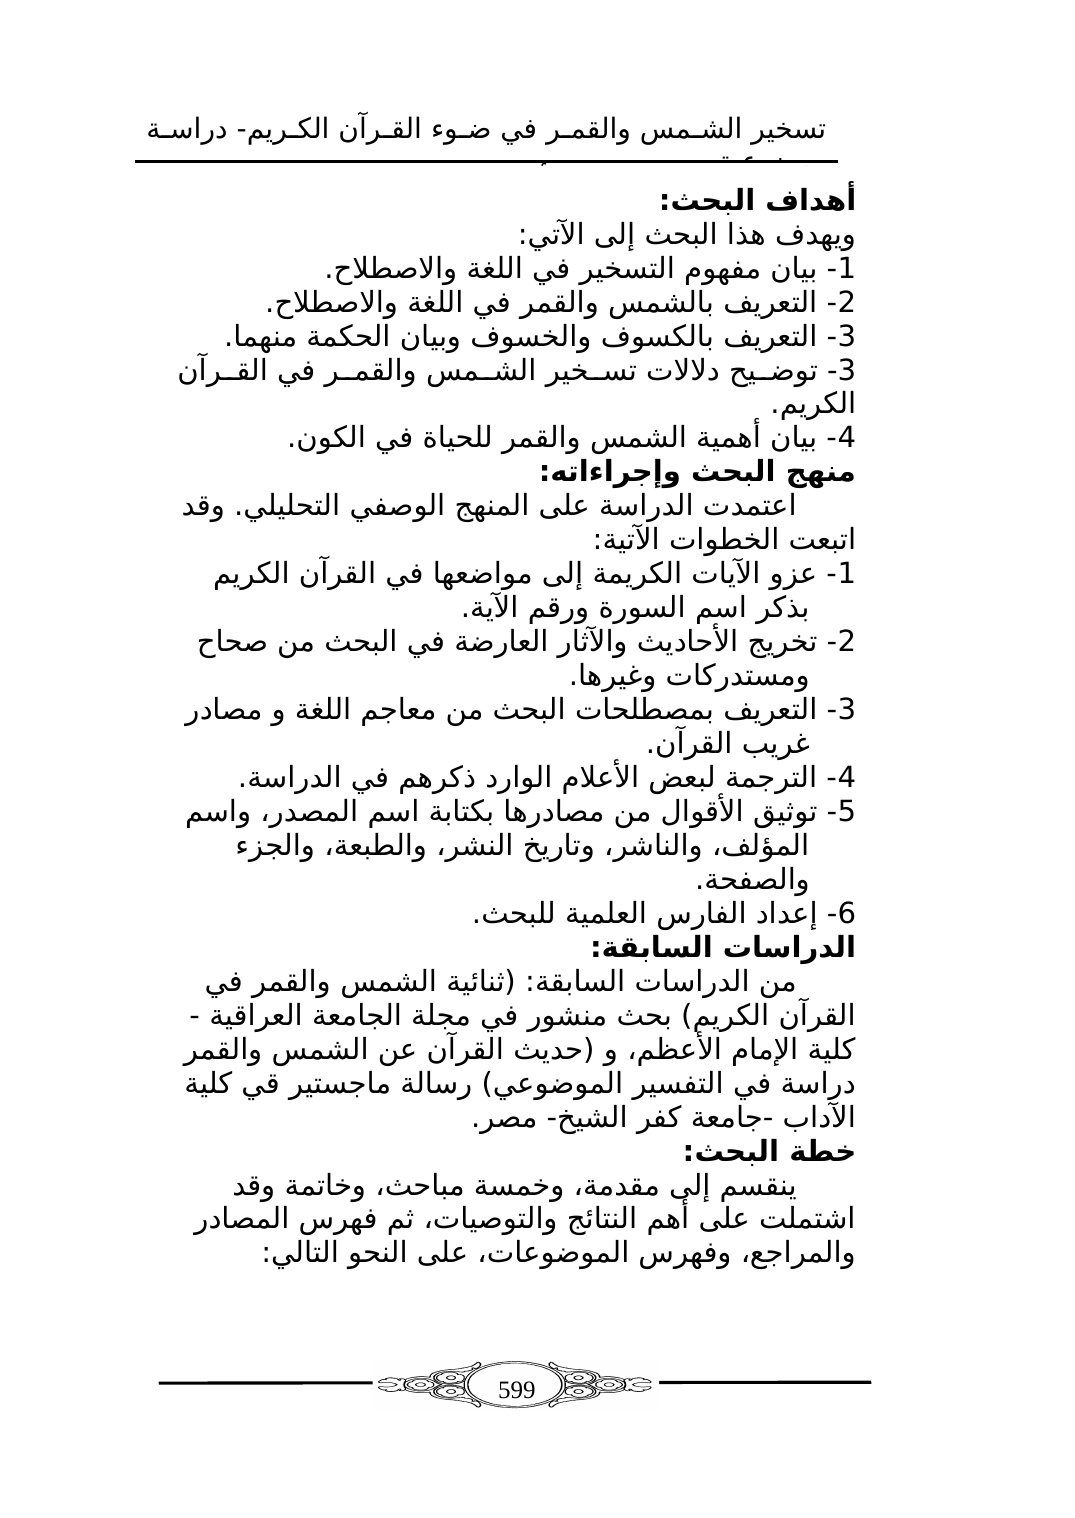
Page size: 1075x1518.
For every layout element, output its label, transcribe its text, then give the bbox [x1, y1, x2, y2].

text ويهدف هذا البحث إلى الآتي: [177, 217, 856, 251]
text 1- بيان مفهوم التسخير في اللغة والاصطلاح. [177, 251, 856, 285]
text اعتمدت الدراسة على المنهج الوصفي التحليلي. وقد اتبعت الخطوات الآتية: [177, 489, 856, 557]
text 3- توضيح دلالات تسخير الشمس والقمر في القرآن الكريم. [177, 353, 856, 421]
text أهداف البحث: [177, 183, 856, 217]
picture [372, 1359, 660, 1410]
text 4- بيان أهمية الشمس والقمر للحياة في الكون. [177, 421, 856, 455]
text منهج البحث وإجراءاته: [177, 455, 856, 489]
text 6- إعداد الفارس العلمية للبحث. [177, 896, 856, 930]
text ينقسم إلى مقدمة، وخمسة مباحث، وخاتمة وقد اشتملت على أهم النتائج والتوصيات، ثم فهرس المصادر والمراجع، وفهرس الموضوعات، على النحو التالي: [177, 1168, 856, 1270]
text 1- عزو الآيات الكريمة إلى مواضعها في القرآن الكريم بذكر اسم السورة ورقم الآية. [177, 557, 856, 624]
text الدراسات السابقة: [177, 930, 856, 964]
text 5- توثيق الأقوال من مصادرها بكتابة اسم المصدر، واسم المؤلف، والناشر، وتاريخ النشر، والطبعة، والجزء والصفحة. [177, 794, 856, 896]
text خطة البحث: [177, 1134, 856, 1168]
text 4- الترجمة لبعض الأعلام الوارد ذكرهم في الدراسة. [177, 760, 856, 794]
text 3- التعريف بالكسوف والخسوف وبيان الحكمة منهما. [177, 319, 856, 353]
text من الدراسات السابقة: (ثنائية الشمس والقمر في القرآن الكريم) بحث منشور في مجلة الجامعة العراقية -كلية الإمام الأعظم، و (حديث القرآن عن الشمس والقمر دراسة في التفسير الموضوعي) رسالة ماجستير قي كلية الآداب -جامعة كفر الشيخ- مصر. [177, 964, 856, 1134]
text 3- التعريف بمصطلحات البحث من معاجم اللغة و مصادر غريب القرآن. [177, 692, 856, 760]
text 2- التعريف بالشمس والقمر في اللغة والاصطلاح. [177, 285, 856, 319]
text 2- تخريج الأحاديث والآثار العارضة في البحث من صحاح ومستدركات وغيرها. [177, 624, 856, 692]
